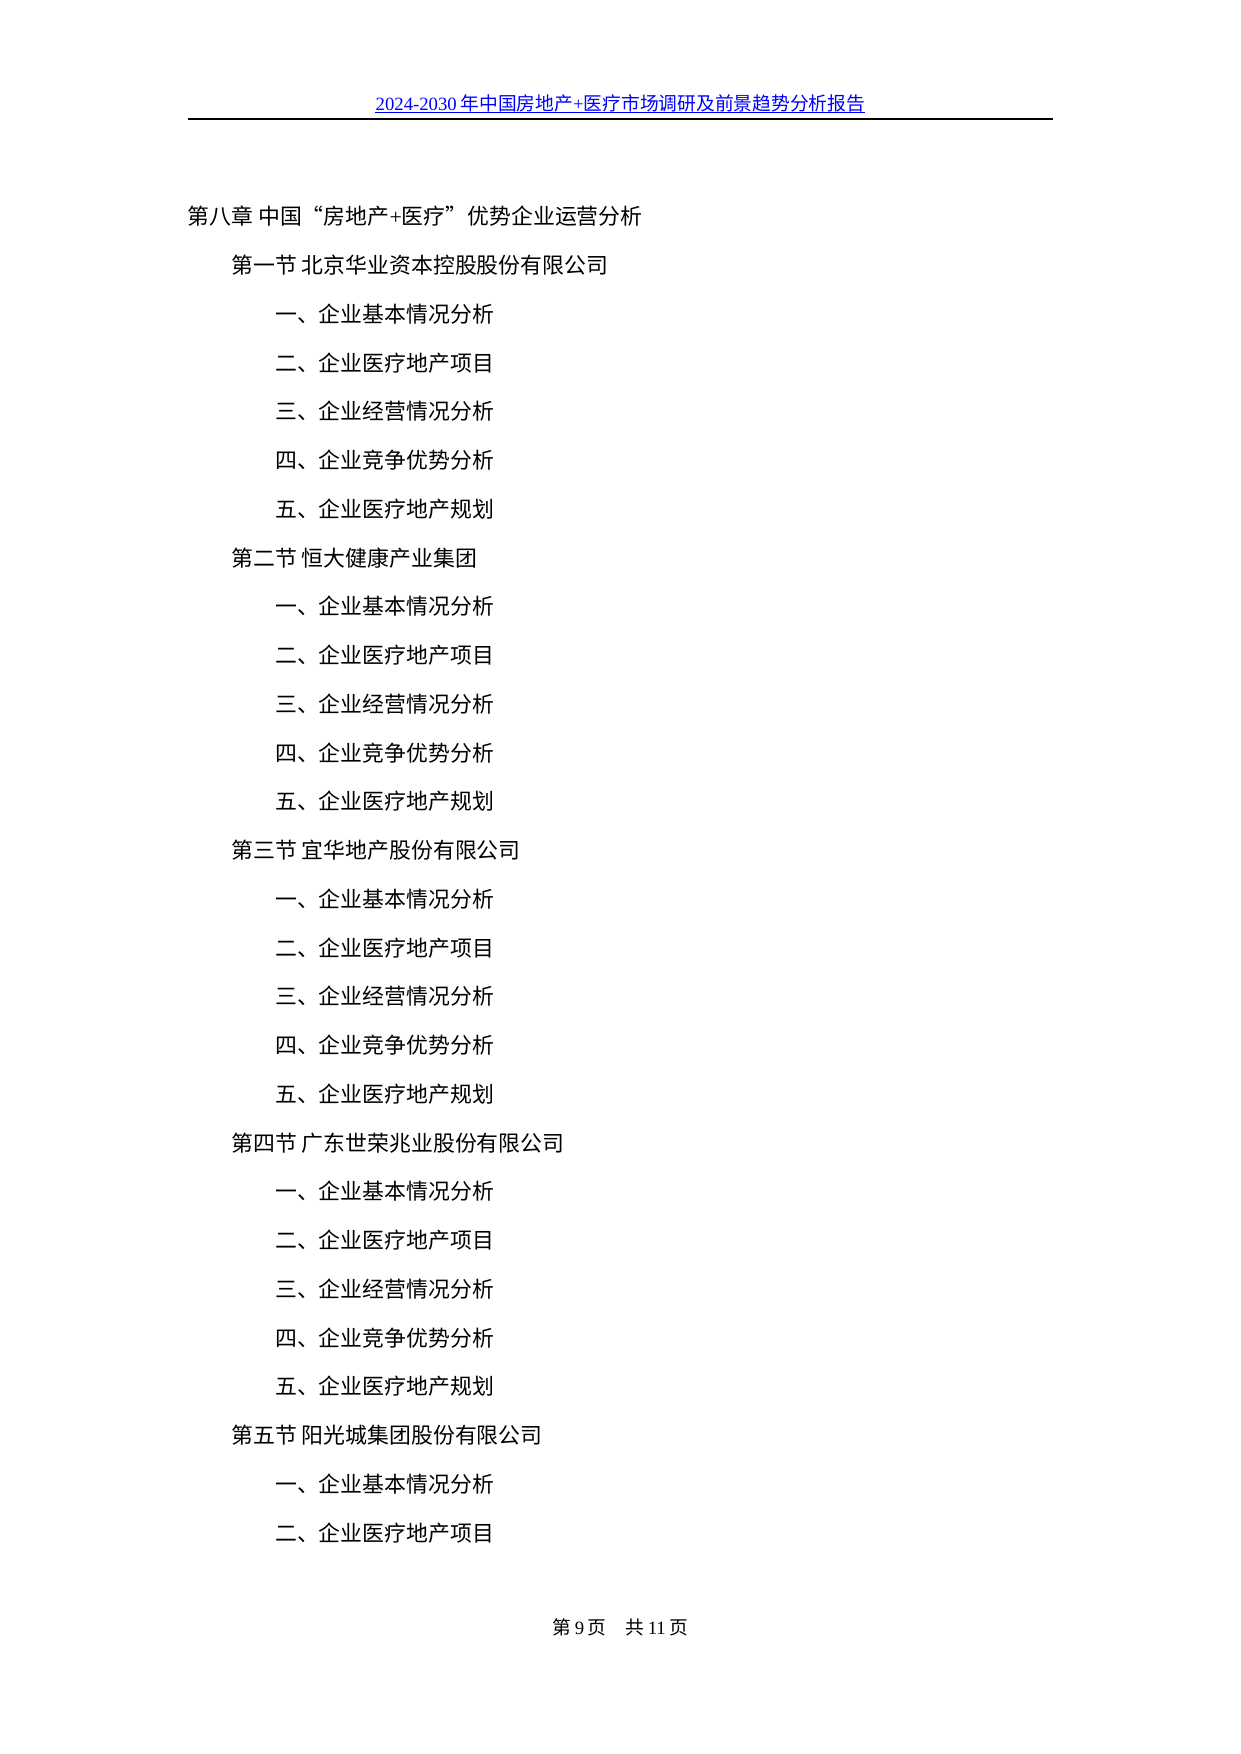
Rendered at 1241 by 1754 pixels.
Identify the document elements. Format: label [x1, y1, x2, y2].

text [187, 150, 1053, 1548]
